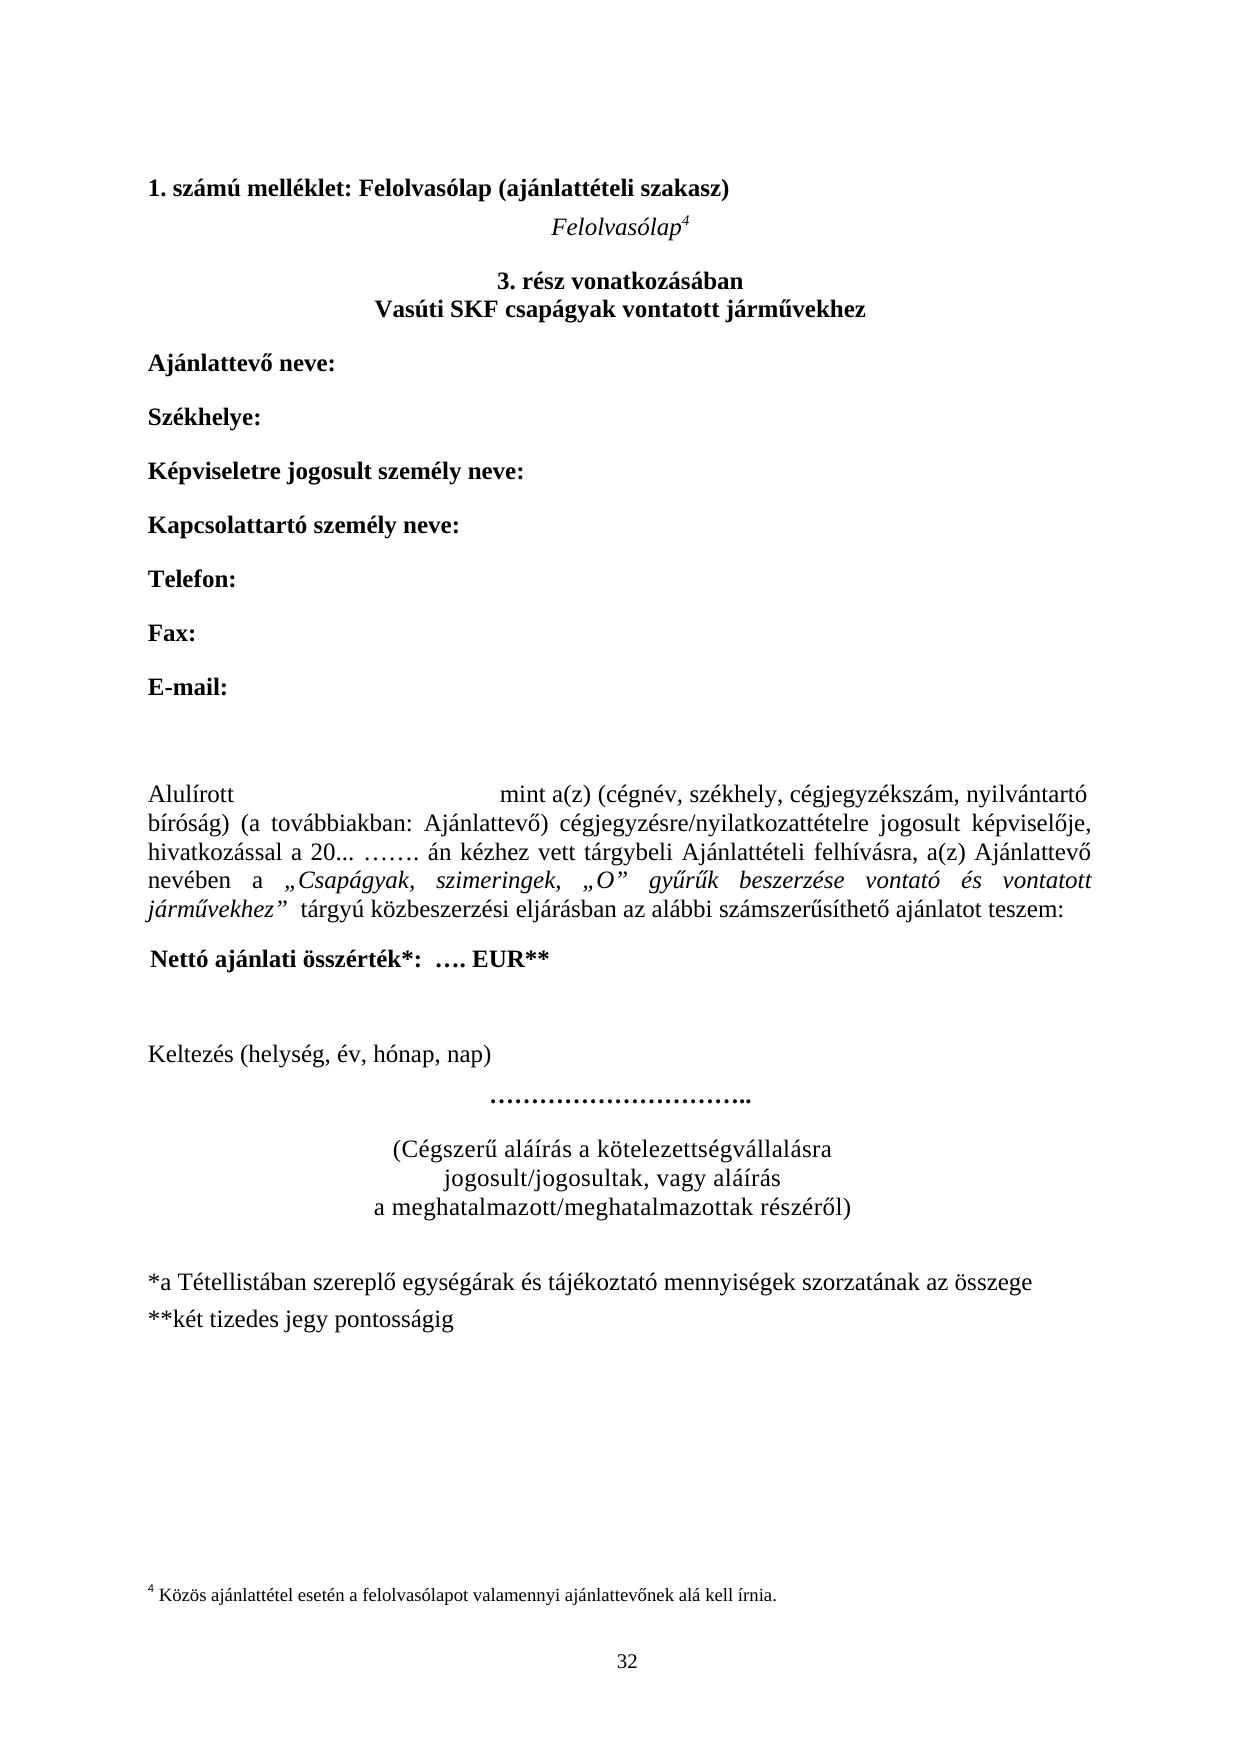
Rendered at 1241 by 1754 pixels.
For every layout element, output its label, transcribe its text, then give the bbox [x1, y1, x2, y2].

subtitle 1. számú melléklet: Felolvasólap (ajánlattételi szakasz) [148, 173, 1092, 201]
text Alulírott mint a(z) (cégnév, székhely, cégjegyzékszám, nyilvántartó bíróság) (a továbbiakban: Ajánlattevő) cégjegyzésre/nyilatkozattételre jogosult képviselője, hivatkozással a 20... ……. án kézhez vett tárgybeli Ajánlattételi felhívásra, a(z) Ajánlattevő nevében a „Csapágyak, szimeringek, „O” gyűrűk beszerzése vontató és vontatott járművekhez” tárgyú közbeszerzési eljárásban az alábbi számszerűsíthető ajánlatot teszem: [148, 779, 1092, 923]
list *a Tétellistában szereplő egységárak és tájékoztató mennyiségek szorzatának az összege [148, 1258, 1092, 1296]
text Telefon: [148, 564, 1092, 593]
text a meghatalmazott/meghatalmazottak részéről) [148, 1192, 1078, 1221]
list Nettó ajánlati összérték*: …. EUR** [150, 936, 1092, 973]
text Székhelye: [148, 402, 1092, 431]
text Fax: [148, 618, 1092, 646]
text Felolvasólap [148, 212, 1092, 241]
text E-mail: [148, 672, 1092, 700]
text Képviseletre jogosult személy neve: [148, 456, 1092, 485]
list **két tizedes jegy pontosságig [148, 1296, 1092, 1333]
text Kapcsolattartó személy neve: [148, 510, 1092, 539]
text Keltezés (helység, év, hónap, nap) [148, 1039, 1092, 1068]
text (Cégszerű aláírás a kötelezettségvállalásra [148, 1134, 1078, 1163]
text Ajánlattevő neve: [148, 348, 1092, 377]
text 3. rész vonatkozásában [148, 266, 1092, 294]
text Vasúti SKF csapágyak vontatott járművekhez [148, 294, 1092, 323]
text jogosult/jogosultak, vagy aláírás [148, 1163, 1078, 1192]
text ………………………….. [148, 1081, 1092, 1109]
